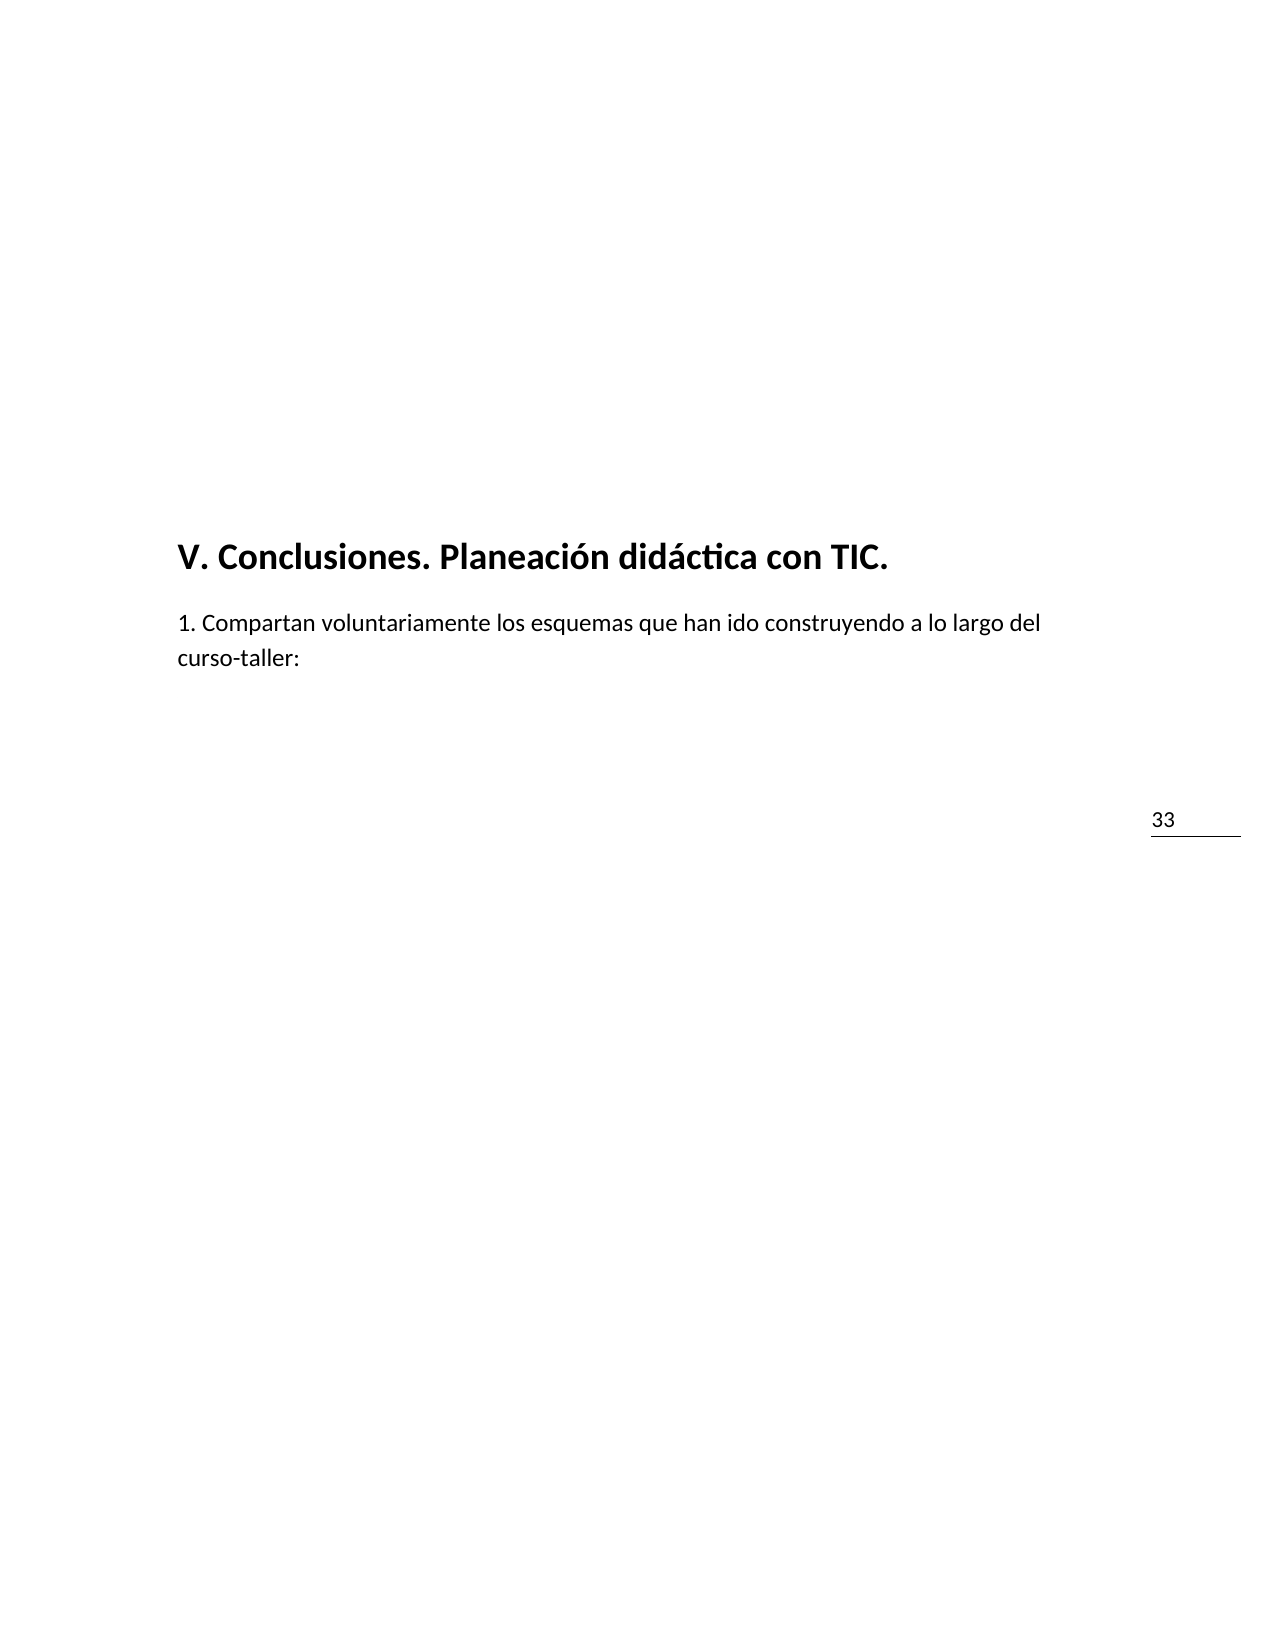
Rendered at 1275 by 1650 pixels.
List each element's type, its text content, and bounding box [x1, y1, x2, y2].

text 1. Compartan voluntariamente los esquemas que han ido construyendo a lo largo del curso-taller: [177, 607, 1098, 672]
text V. Conclusiones. Planeación didáctica con TIC. [177, 533, 1098, 579]
